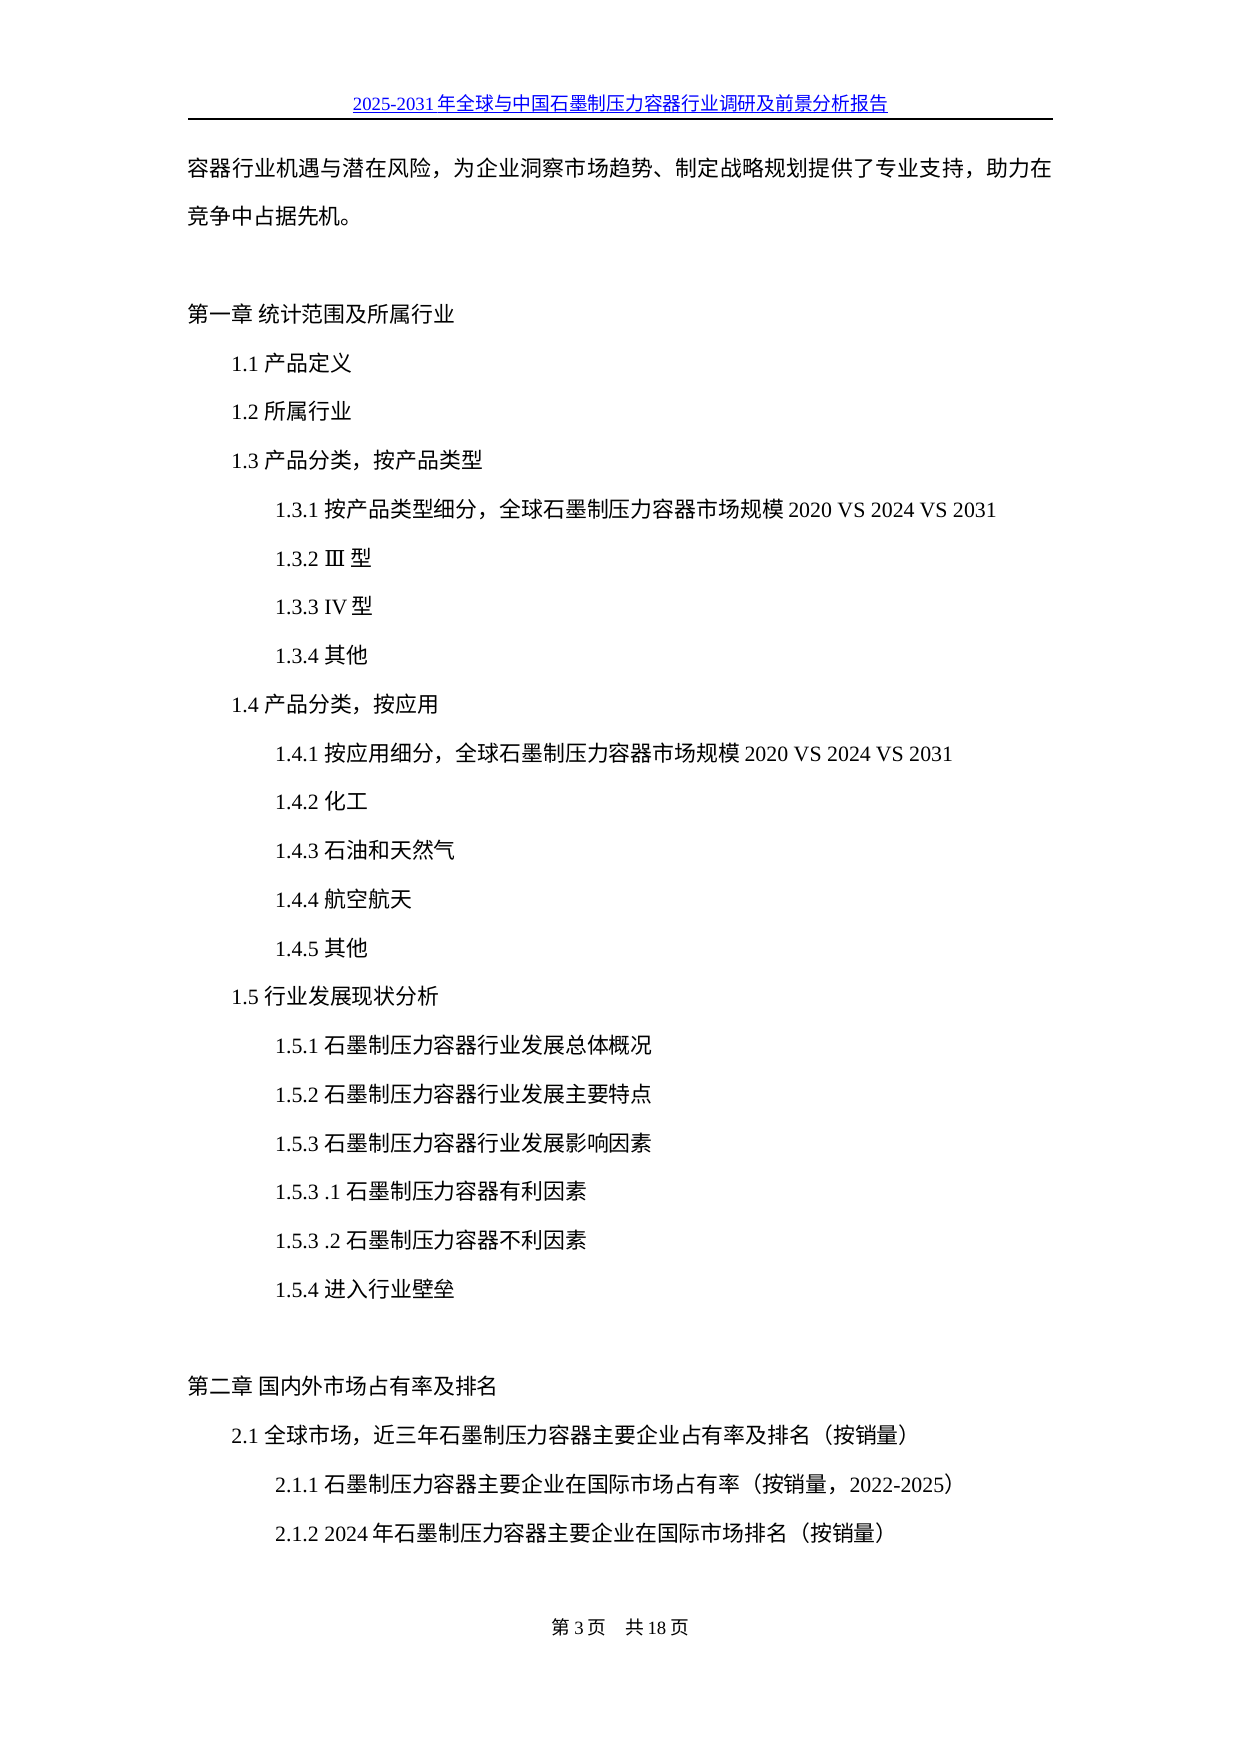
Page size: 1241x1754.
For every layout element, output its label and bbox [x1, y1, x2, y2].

text [187, 150, 1053, 1548]
